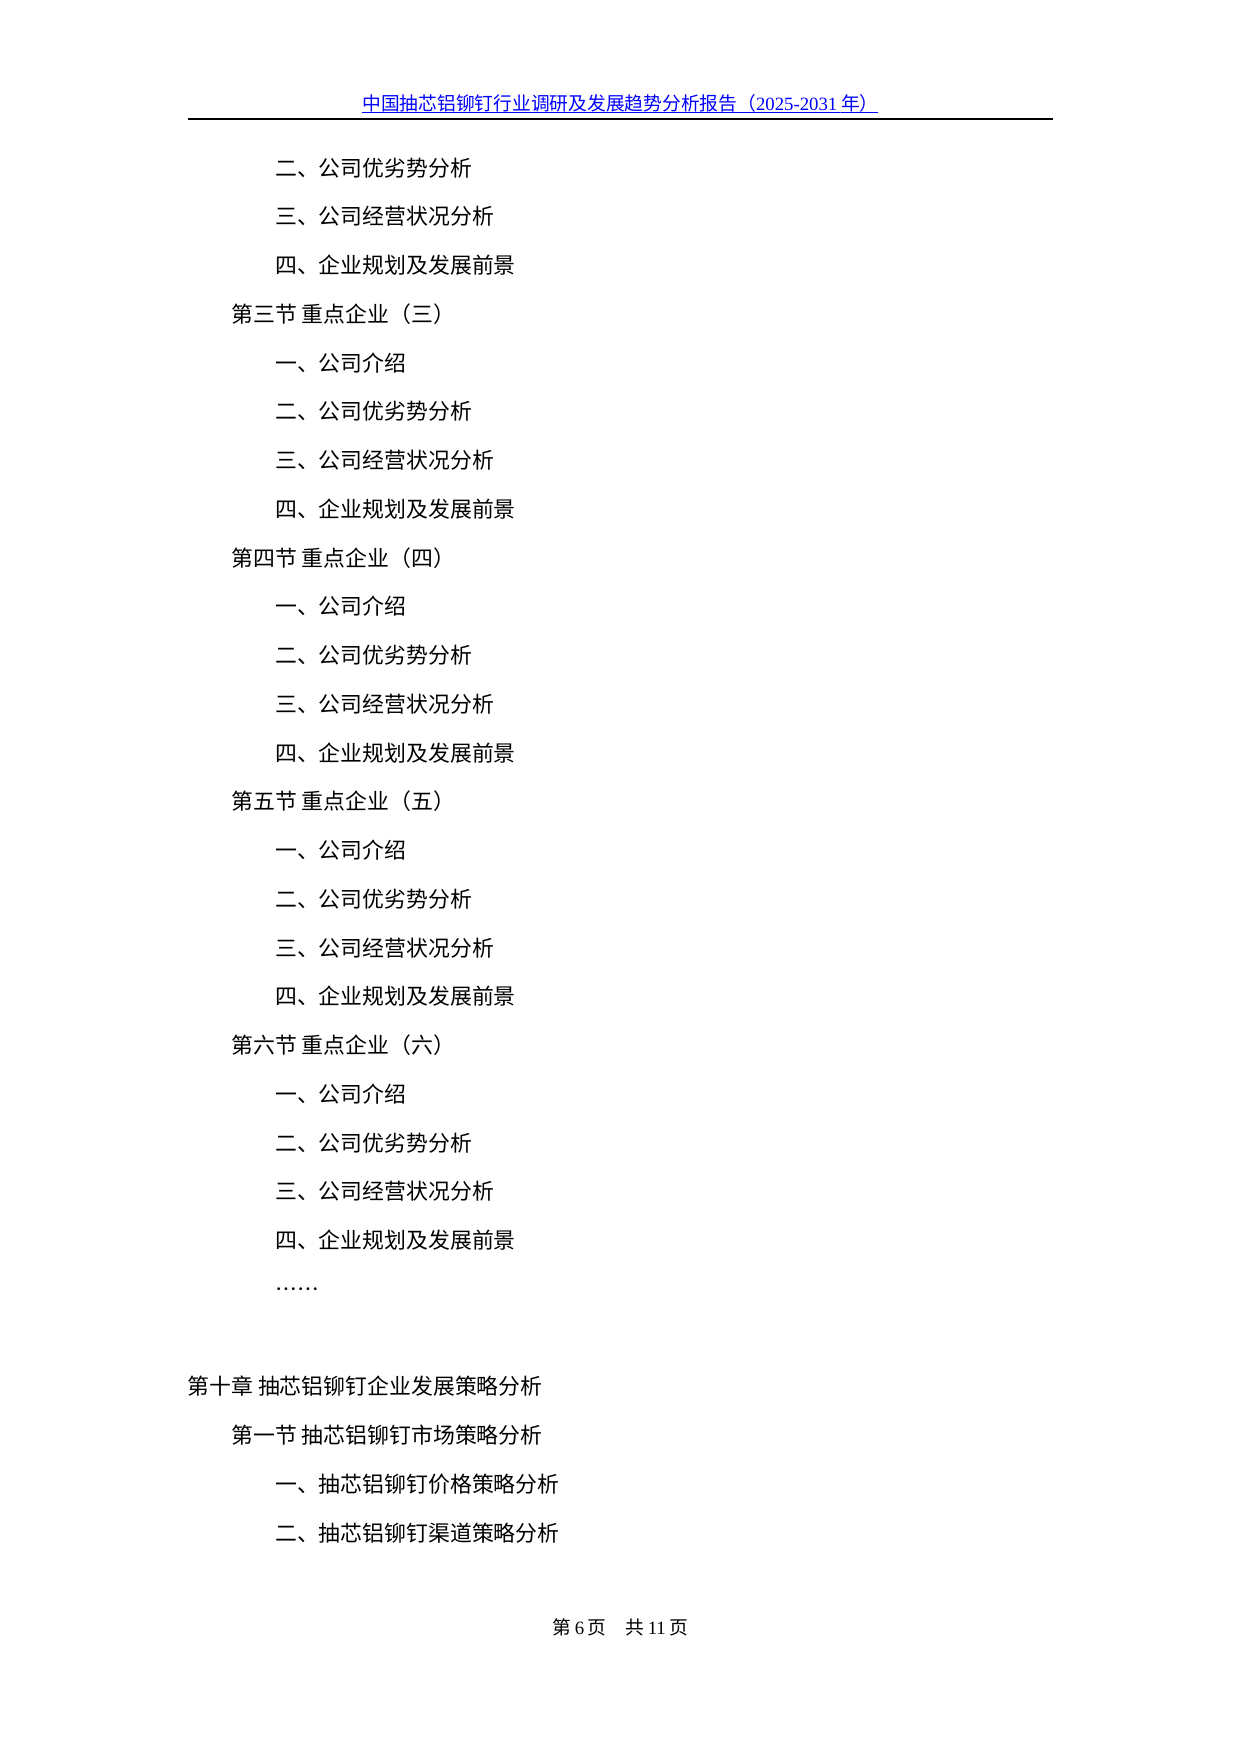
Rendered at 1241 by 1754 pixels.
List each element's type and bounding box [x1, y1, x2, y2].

text [187, 150, 1053, 1548]
